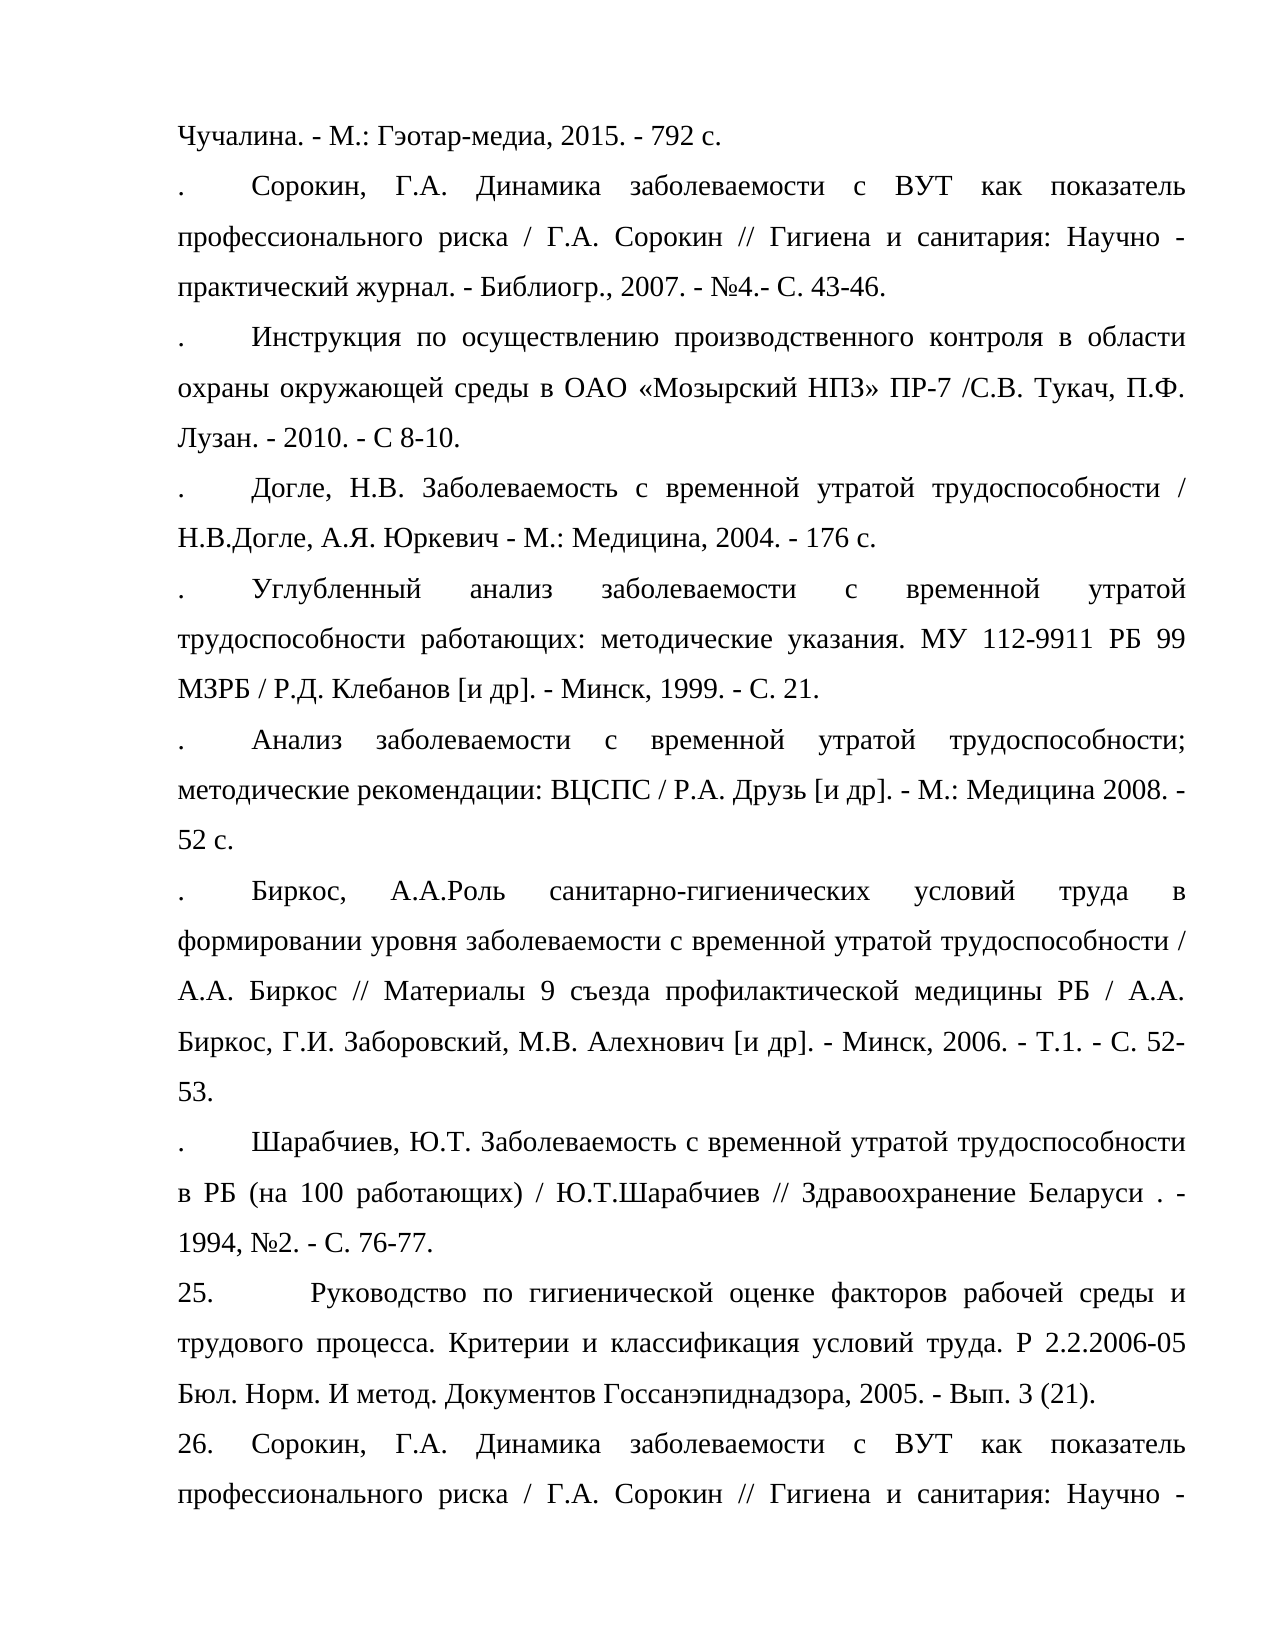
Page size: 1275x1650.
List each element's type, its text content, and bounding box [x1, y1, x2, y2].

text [177, 1426, 1186, 1510]
text . Анализ заболеваемости с временной утратой трудоспособности; методические рекомендации: ВЦСПС / Р.А. Друзь [и др]. - М.: Медицина 2008. - 52 с. [177, 722, 1186, 856]
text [177, 118, 1186, 152]
text . Биркос, А.А.Роль санитарно-гигиенических условий труда в формировании уровня заболеваемости с временной утратой трудоспособности / А.А. Биркос // Материалы 9 съезда профилактической медицины РБ / А.А. Биркос, Г.И. Заборовский, М.В. Алехнович [и др]. - Минск, 2006. - Т.1. - С. 52-53. [177, 873, 1186, 1108]
text 25. Руководство по гигиенической оценке факторов рабочей среды и трудового процесса. Критерии и классификация условий труда. Р 2.2.2006-05 Бюл. Норм. И метод. Документов Госсанэпиднадзора, 2005. - Вып. 3 (21). [177, 1275, 1186, 1409]
text . Углубленный анализ заболеваемости с временной утратой трудоспособности работающих: методические указания. МУ 112-9911 РБ 99 МЗРБ / Р.Д. Клебанов [и др]. - Минск, 1999. - С. 21. [177, 571, 1186, 705]
text . Шарабчиев, Ю.Т. Заболеваемость с временной утратой трудоспособности в РБ (на 100 работающих) / Ю.Т.Шарабчиев // Здравоохранение Беларуси . - 1994, №2. - С. 76-77. [177, 1124, 1186, 1258]
text . Инструкция по осуществлению производственного контроля в области охраны окружающей среды в ОАО «Мозырский НПЗ» ПР-7 /С.В. Тукач, П.Ф. Лузан. - 2010. - С 8-10. [177, 319, 1186, 453]
text . Догле, Н.В. Заболеваемость с временной утратой трудоспособности / Н.В.Догле, А.Я. Юркевич - М.: Медицина, 2004. - 176 с. [177, 470, 1186, 554]
text . Сорокин, Г.А. Динамика заболеваемости с ВУТ как показатель профессионального риска / Г.А. Сорокин // Гигиена и санитария: Научно - практический журнал. - Библиогр., 2007. - №4.- С. 43-46. [177, 168, 1186, 303]
